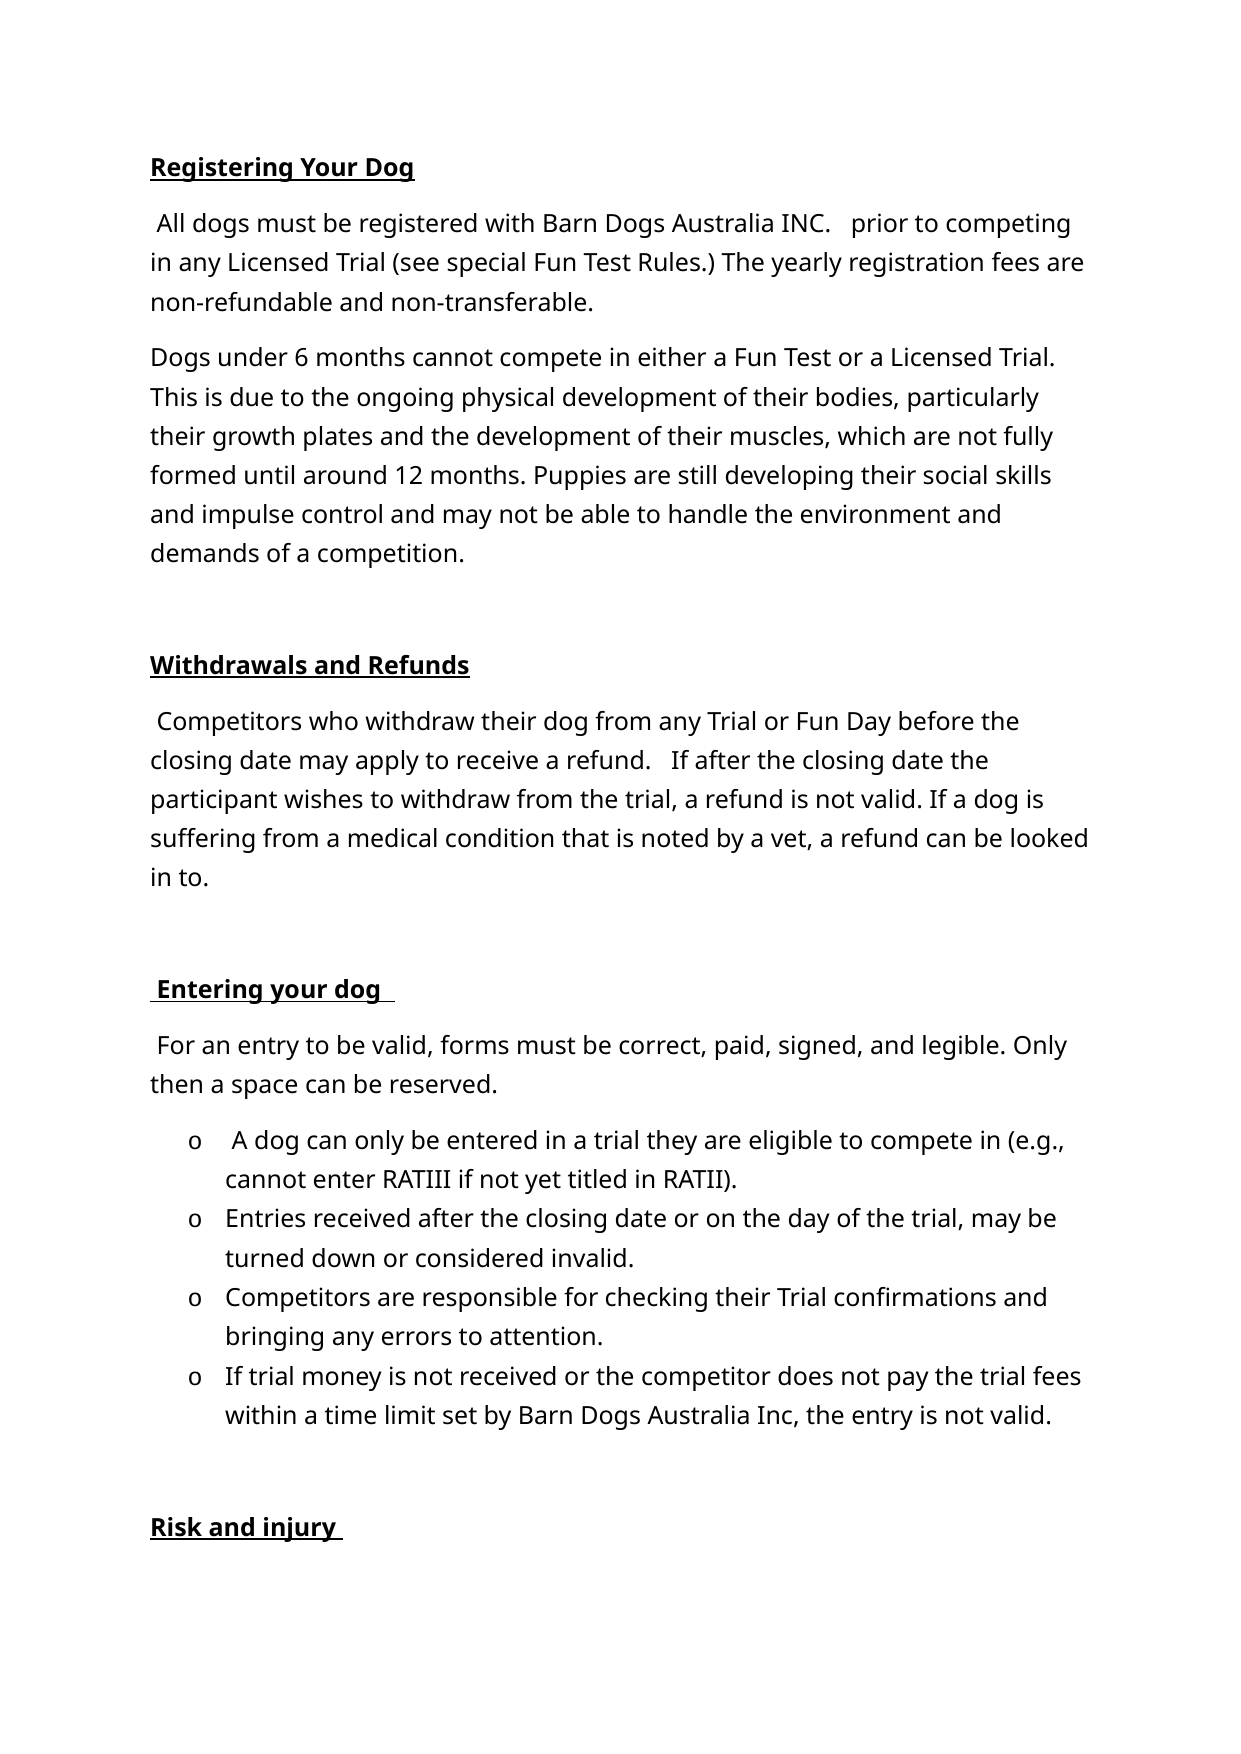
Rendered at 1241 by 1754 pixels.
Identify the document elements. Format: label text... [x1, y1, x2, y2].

text All dogs must be registered with Barn Dogs Australia INC. prior to competing in any Licensed Trial (see special Fun Test Rules.) The yearly registration fees are non-refundable and non-transferable. [150, 206, 1090, 318]
list A dog can only be entered in a trial they are eligible to compete in (e.g., cannot enter RATIII if not yet titled in RATII). [187, 1122, 1090, 1196]
text Entering your dog [150, 972, 1090, 1006]
text Dogs under 6 months cannot compete in either a Fun Test or a Licensed Trial. This is due to the ongoing physical development of their bodies, particularly their growth plates and the development of their muscles, which are not fully formed until around 12 months. Puppies are still developing their social skills and impulse control and may not be able to handle the environment and demands of a competition. [150, 340, 1090, 570]
text Competitors who withdraw their dog from any Trial or Fun Day before the closing date may apply to receive a refund. If after the closing date the participant wishes to withdraw from the trial, a refund is not valid. If a dog is suffering from a medical condition that is noted by a vet, a refund can be looked in to. [150, 703, 1090, 894]
list Competitors are responsible for checking their Trial confirmations and bringing any errors to attention. [187, 1279, 1090, 1353]
text Withdrawals and Refunds [150, 647, 1090, 682]
text Registering Your Dog [150, 150, 1090, 184]
list Entries received after the closing date or on the day of the trial, may be turned down or considered invalid. [187, 1201, 1090, 1274]
text For an entry to be valid, forms must be correct, paid, signed, and legible. Only then a space can be reserved. [150, 1027, 1090, 1101]
list If trial money is not received or the competitor does not pay the trial fees within a time limit set by Barn Dogs Australia Inc, the entry is not valid. [187, 1358, 1090, 1432]
text Risk and injury [150, 1509, 1090, 1543]
